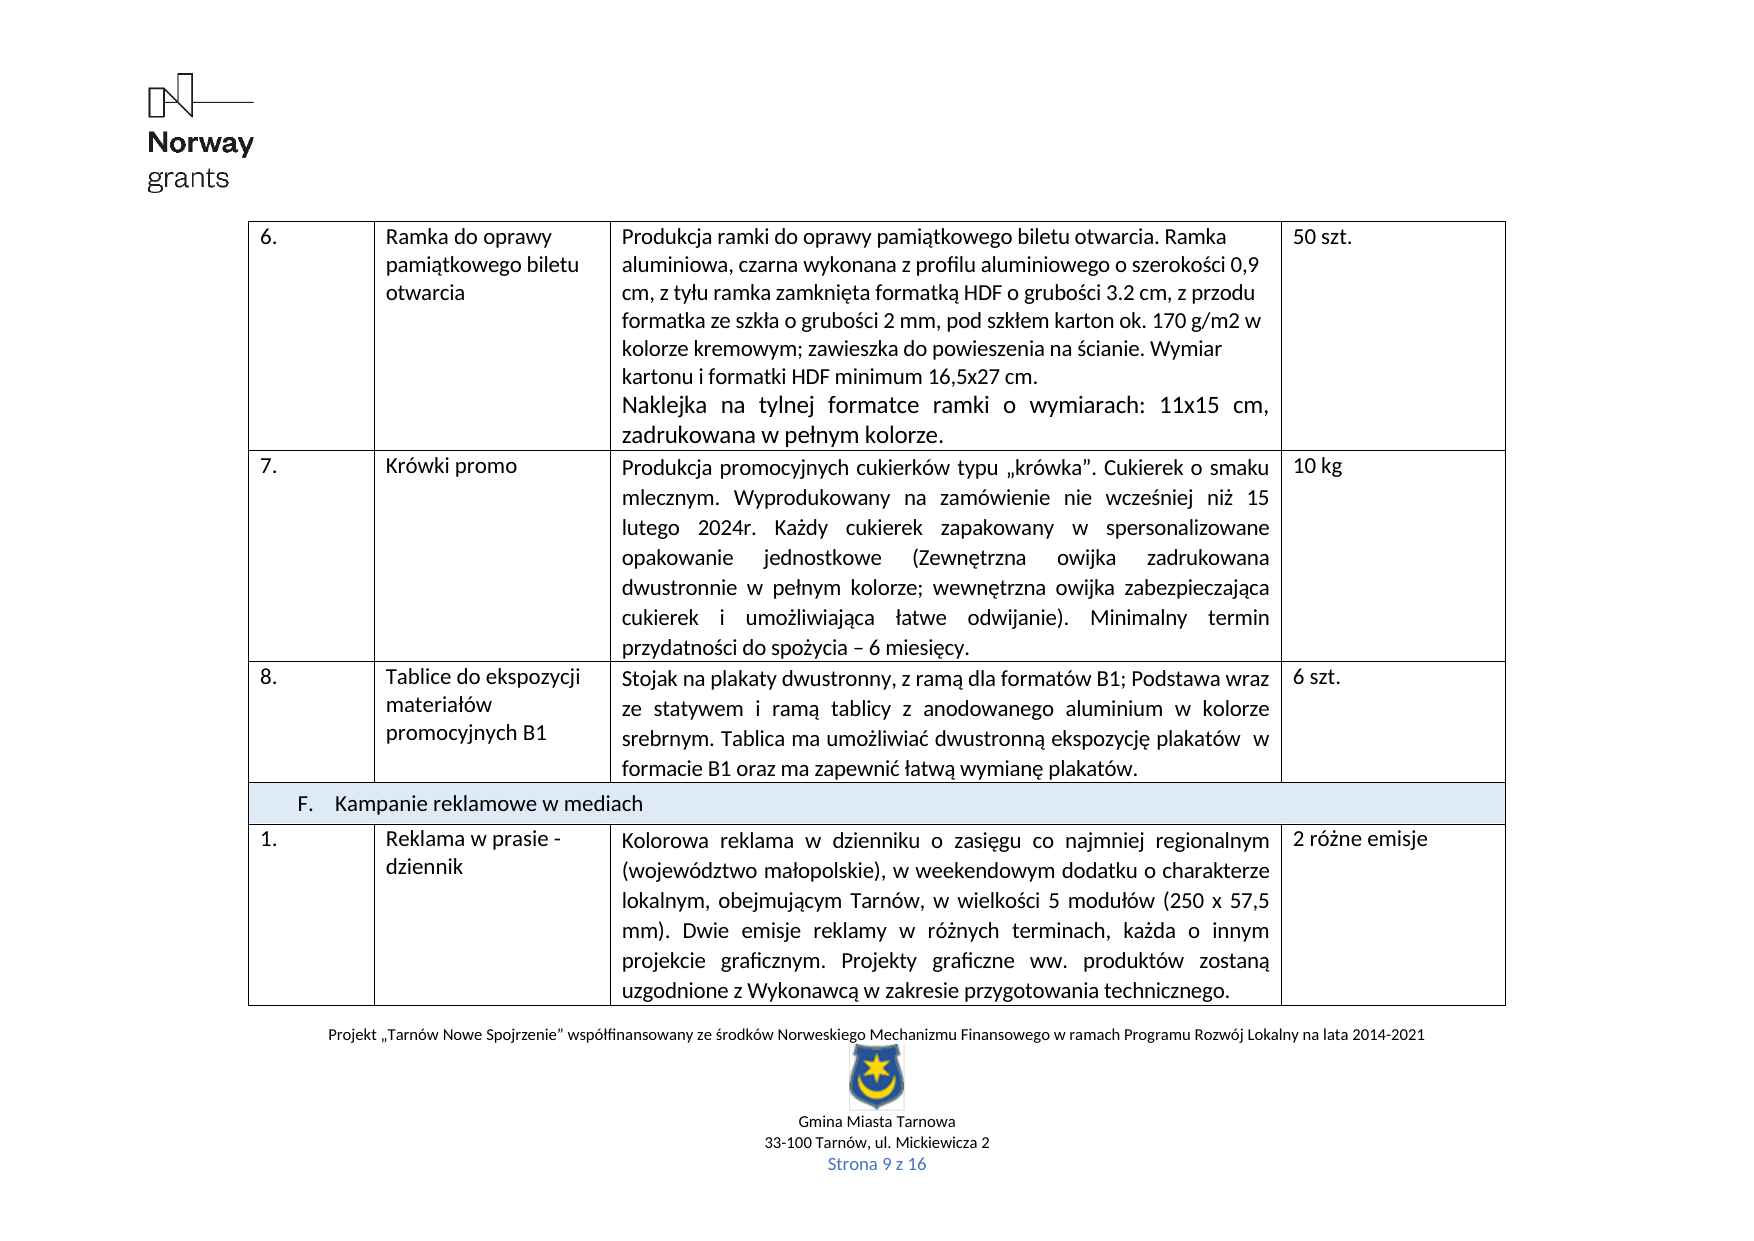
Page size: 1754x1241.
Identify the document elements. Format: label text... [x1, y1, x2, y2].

table_cell 6. [249, 222, 374, 450]
picture [848, 1044, 906, 1112]
table_cell Produkcja promocyjnych cukierków typu „krówka”. Cukierek o smaku mlecznym. Wyprodukowany na zamówienie nie wcześniej niż 15 lutego 2024r. Każdy cukierek zapakowany w spersonalizowane opakowanie jednostkowe (Zewnętrzna owijka zadrukowana dwustronnie w pełnym kolorze; wewnętrzna owijka zabezpieczająca cukierek i umożliwiająca łatwe odwijanie). Minimalny termin przydatności do spożycia – 6 miesięcy. [611, 451, 1281, 661]
table_cell Produkcja ramki do oprawy pamiątkowego biletu otwarcia. Ramka aluminiowa, czarna wykonana z profilu aluminiowego o szerokości 0,9 cm, z tyłu ramka zamknięta formatką HDF o grubości 3.2 cm, z przodu formatka ze szkła o grubości 2 mm, pod szkłem karton ok. 170 g/m2 w kolorze kremowym; zawieszka do powieszenia na ścianie. Wymiar kartonu i formatki HDF minimum 16,5x27 cm. Naklejka na tylnej formatce ramki o wymiarach: 11x15 cm, zadrukowana w pełnym kolorze. [611, 222, 1281, 450]
table_cell Kolorowa reklama w dzienniku o zasięgu co najmniej regionalnym (województwo małopolskie), w weekendowym dodatku o charakterze lokalnym, obejmującym Tarnów, w wielkości 5 modułów (250 x 57,5 mm). Dwie emisje reklamy w różnych terminach, każda o innym projekcie graficznym. Projekty graficzne ww. produktów zostaną uzgodnione z Wykonawcą w zakresie przygotowania technicznego. [611, 825, 1281, 1004]
table_cell 6 szt. [1282, 662, 1505, 782]
table_cell Kampanie reklamowe w mediach [249, 783, 1505, 823]
table_cell Krówki promo [375, 451, 610, 661]
table_cell 2 różne emisje [1282, 825, 1505, 1004]
table_cell 1. [249, 825, 374, 1004]
table_cell 10 kg [1282, 451, 1505, 661]
table_cell Reklama w prasie - dziennik [375, 825, 610, 1004]
table_cell Stojak na plakaty dwustronny, z ramą dla formatów B1; Podstawa wraz ze statywem i ramą tablicy z anodowanego aluminium w kolorze srebrnym. Tablica ma umożliwiać dwustronną ekspozycję plakatów w formacie B1 oraz ma zapewnić łatwą wymianę plakatów. [611, 662, 1281, 782]
table_cell 50 szt. [1282, 222, 1505, 450]
picture [147, 73, 254, 193]
table_cell Tablice do ekspozycji materiałów promocyjnych B1 [375, 662, 610, 782]
table_cell Ramka do oprawy pamiątkowego biletu otwarcia [375, 222, 610, 450]
table_cell 7. [249, 451, 374, 661]
table_cell 8. [249, 662, 374, 782]
